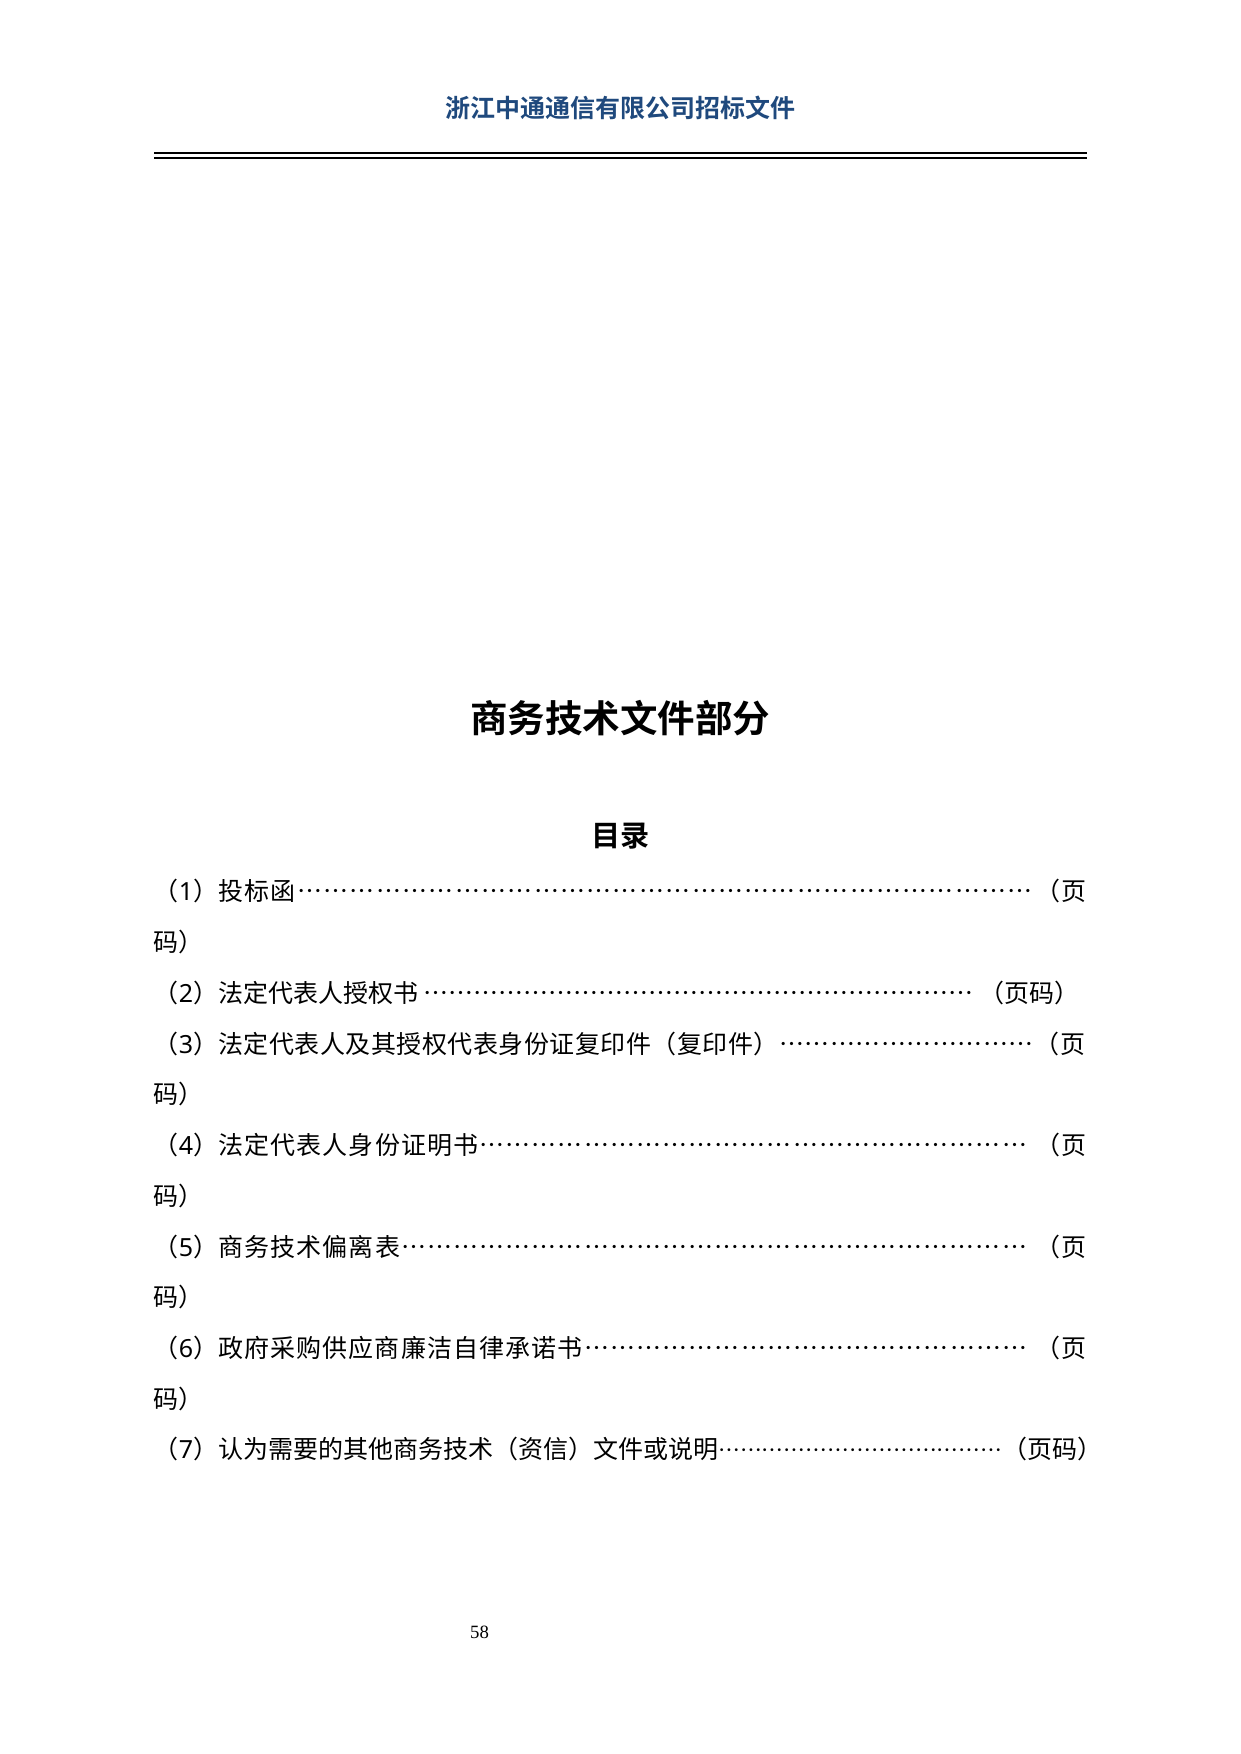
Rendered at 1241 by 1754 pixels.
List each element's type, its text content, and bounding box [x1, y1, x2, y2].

list 商务技术偏离表……………………………………………………………… （页码） [153, 1227, 1087, 1314]
text 目录 [153, 813, 1087, 855]
list 法定代表人授权书 ………………………………………………………… （页码） [153, 973, 1087, 1009]
list 法定代表人身份证明书……………………………………………………… （页码） [153, 1126, 1087, 1212]
list 政府采购供应商廉洁自律承诺书…………………………………………… （页码） [153, 1328, 1087, 1415]
list 投标函…………………………………………………………………………（页码） [153, 872, 1087, 959]
text （7）认为需要的其他商务技术（资信）文件或说明…………………………………（页码） [153, 1430, 1125, 1466]
list 法定代表人及其授权代表身份证复印件（复印件）…………………………（页码） [153, 1024, 1087, 1111]
text 商务技术文件部分 [153, 689, 1087, 743]
